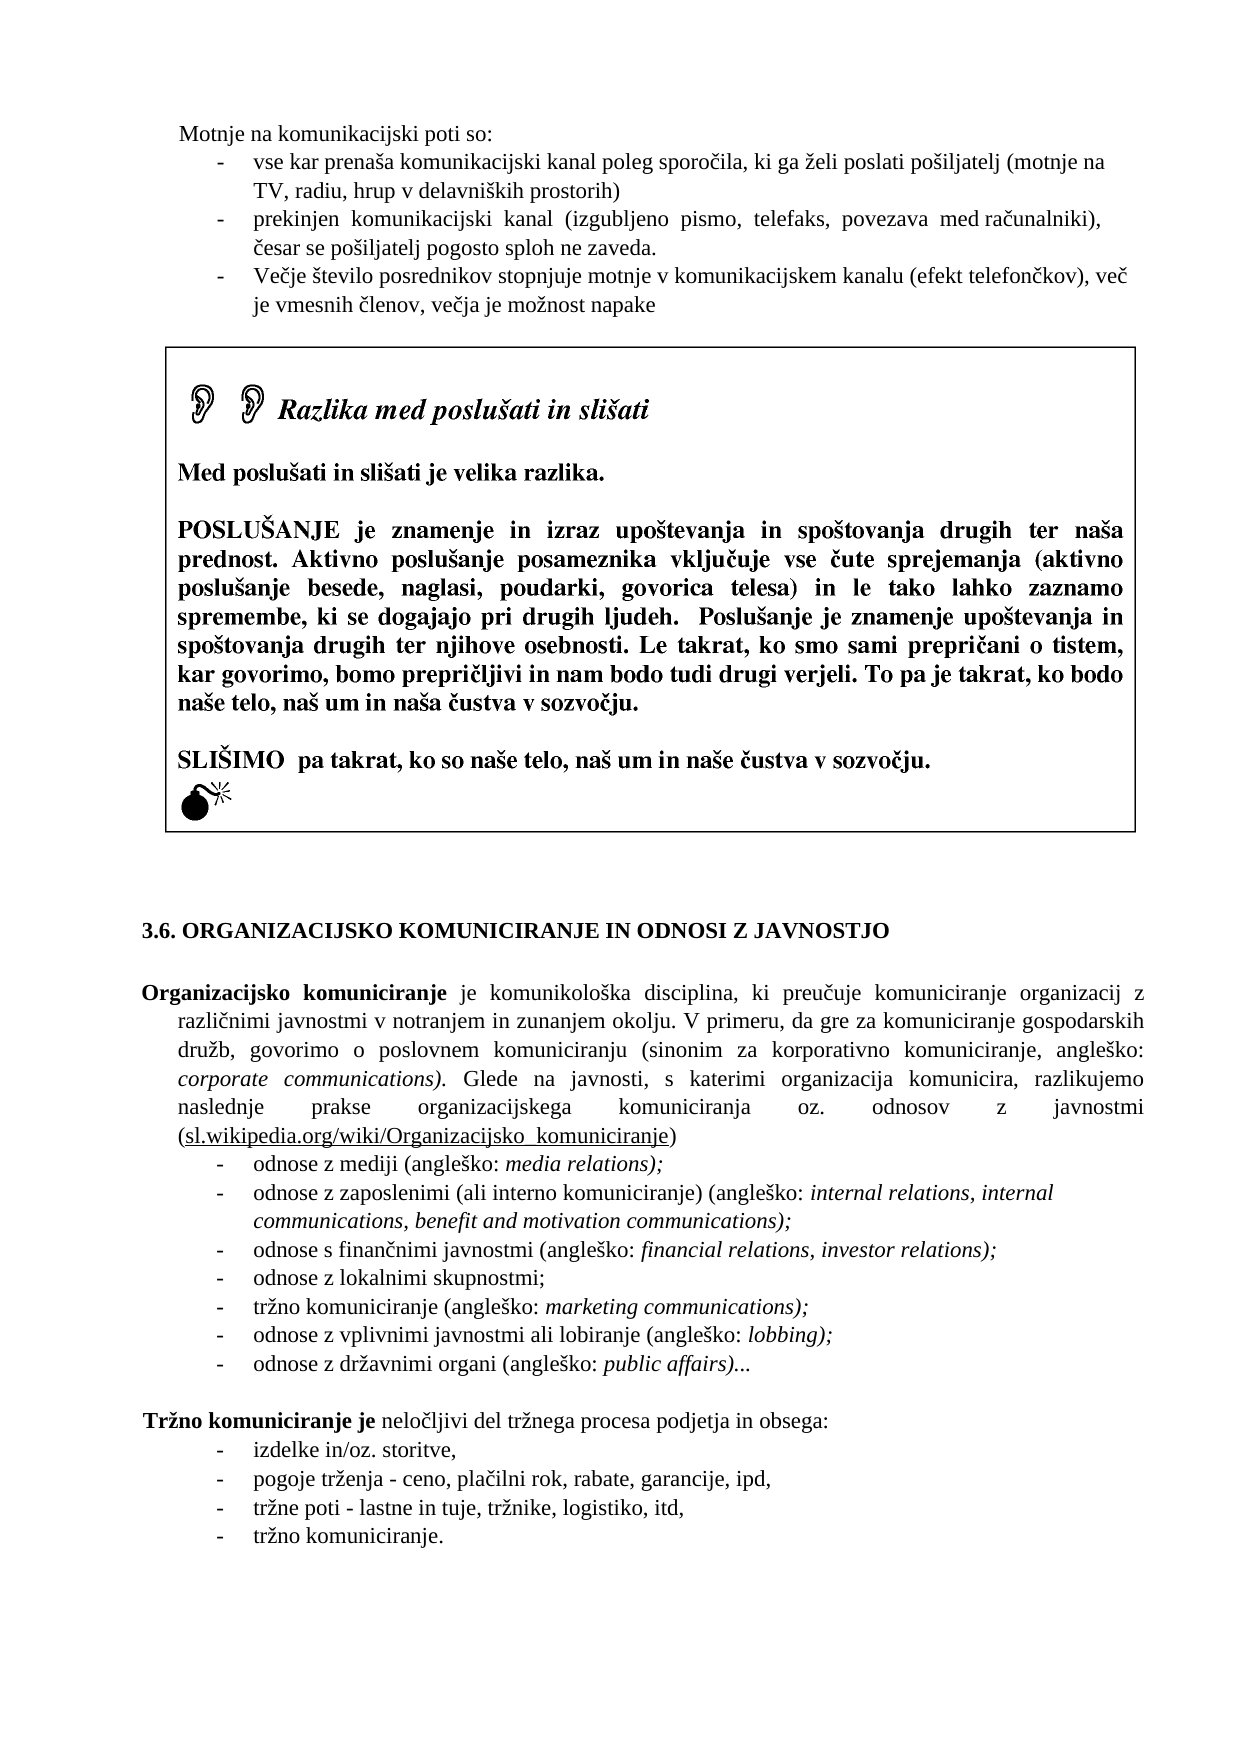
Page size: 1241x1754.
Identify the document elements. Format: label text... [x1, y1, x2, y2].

list odnose s finančnimi javnostmi (angleško: financial relations, investor relations); [216, 1234, 1145, 1263]
list tržno komuniciranje. [216, 1521, 1145, 1549]
picture [146, 336, 1146, 845]
list prekinjen komunikacijski kanal (izgubljeno pismo, telefaks, povezava med računalniki), česar se pošiljatelj pogosto sploh ne zaveda. [217, 204, 1145, 261]
text Tržno komuniciranje je neločljivi del tržnega procesa podjetja in obsega: [143, 1406, 1145, 1435]
text Organizacijsko komuniciranje je komunikološka disciplina, ki preučuje komuniciranje organizacij z različnimi javnostmi v notranjem in zunanjem okolju. V primeru, da gre za komuniciranje gospodarskih družb, govorimo o poslovnem komuniciranju (sinonim za korporativno komuniciranje, angleško: corporate communications). Glede na javnosti, s katerimi organizacija komunicira, razlikujemo naslednje prakse organizacijskega komuniciranja oz. odnosov z javnostmi (sl.wikipedia.org/wiki/Organizacijsko_komuniciranje) [141, 977, 1145, 1149]
list tržne poti - lastne in tuje, tržnike, logistiko, itd, [216, 1492, 1145, 1521]
text Motnje na komunikacijski poti so: [178, 118, 1145, 147]
list izdelke in/oz. storitve, [216, 1435, 1145, 1463]
list pogoje trženja - ceno, plačilni rok, rabate, garancije, ipd, [216, 1464, 1145, 1492]
list odnose z lokalnimi skupnostmi; [216, 1263, 1145, 1291]
list vse kar prenaša komunikacijski kanal poleg sporočila, ki ga želi poslati pošiljatelj (motnje na TV, radiu, hrup v delavniških prostorih) [217, 147, 1145, 204]
list odnose z vplivnimi javnostmi ali lobiranje (angleško: lobbing); [216, 1320, 1145, 1348]
list odnose z zaposlenimi (ali interno komuniciranje) (angleško: internal relations, internal communications, benefit and motivation communications); [216, 1177, 1145, 1234]
list Večje število posrednikov stopnjuje motnje v komunikacijskem kanalu (efekt telefončkov), več je vmesnih členov, večja je možnost napake [217, 261, 1145, 318]
text 3.6. ORGANIZACIJSKO KOMUNICIRANJE IN ODNOSI Z JAVNOSTJO [142, 917, 1145, 943]
list odnose z državnimi organi (angleško: public affairs)... [216, 1349, 1145, 1378]
list tržno komuniciranje (angleško: marketing communications); [216, 1291, 1145, 1320]
list odnose z mediji (angleško: media relations); [216, 1149, 1145, 1177]
